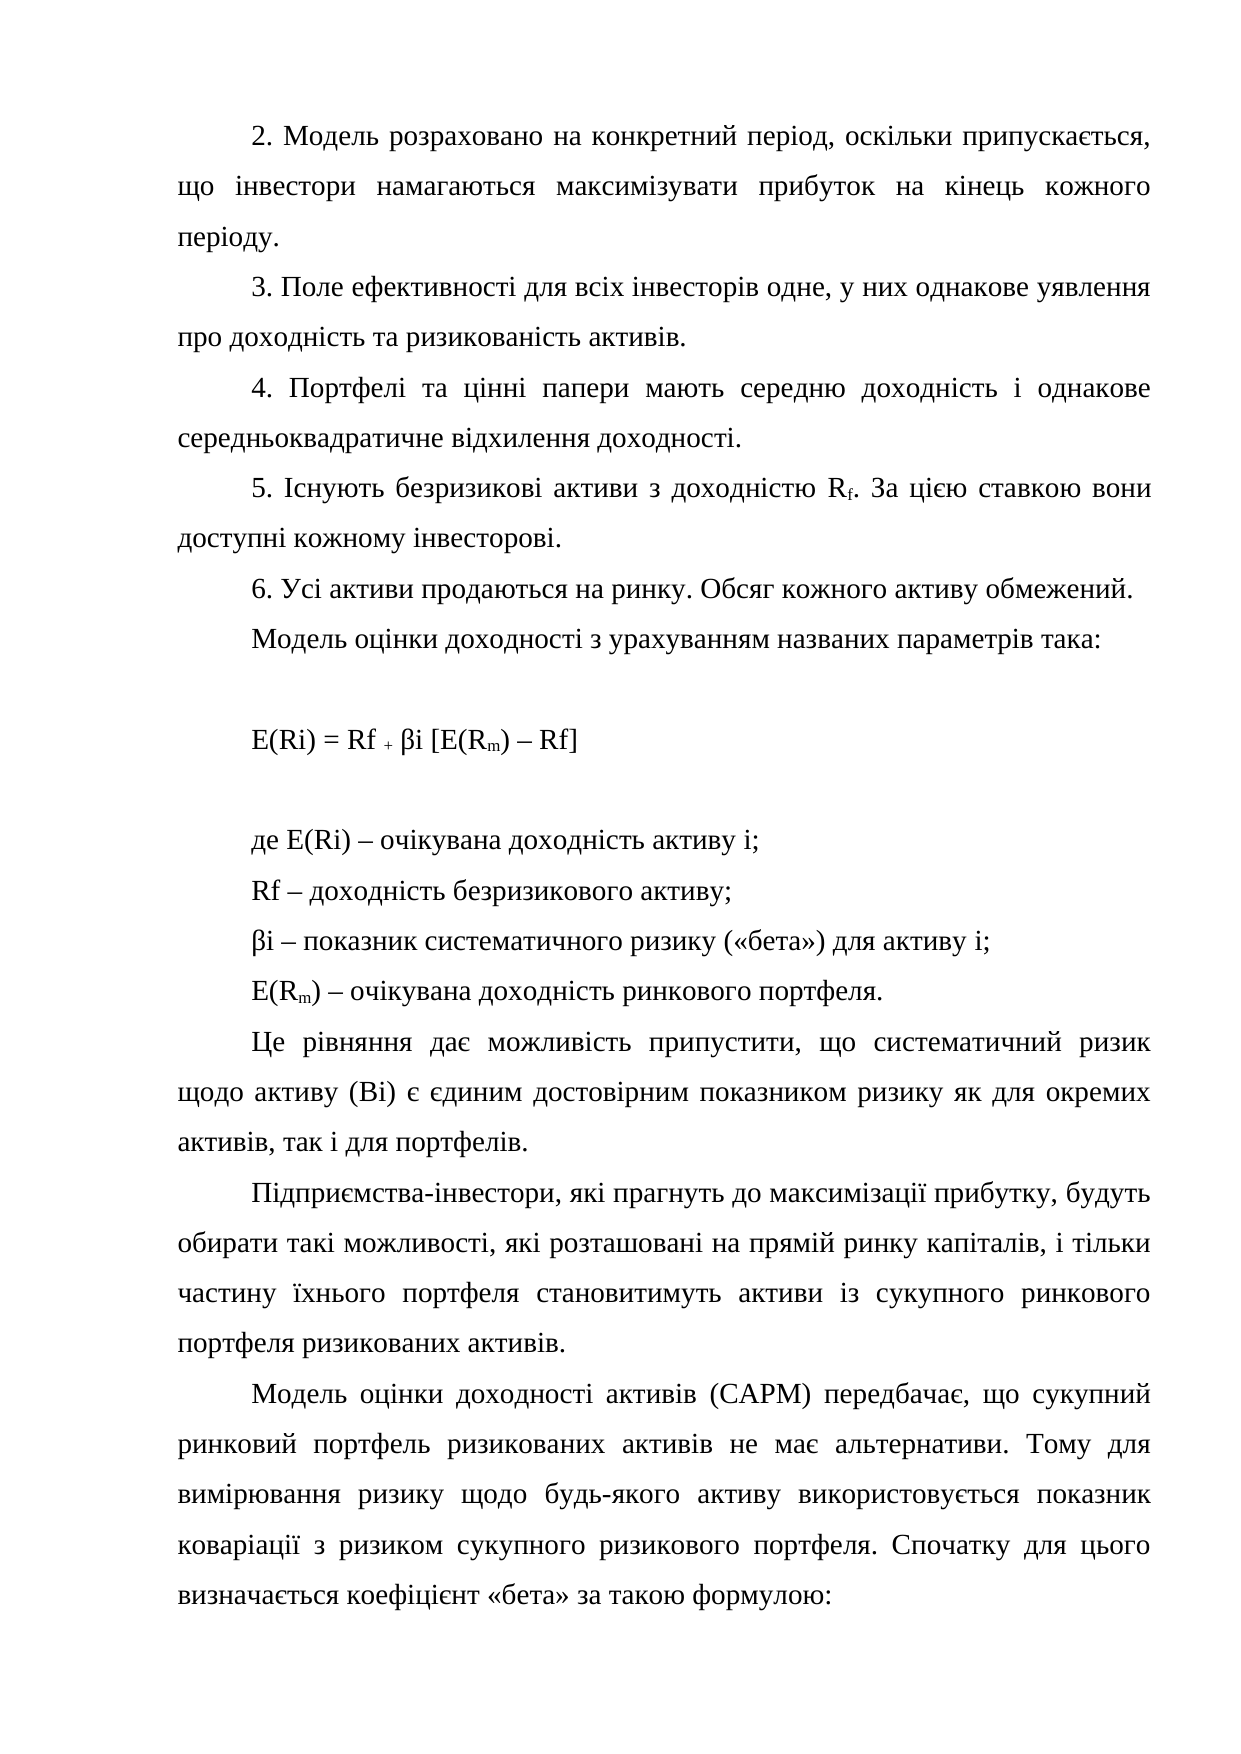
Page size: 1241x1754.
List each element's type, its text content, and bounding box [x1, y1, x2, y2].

text 6. Усі активи продаються на ринку. Обсяг кожного активу обмежений. [177, 571, 1152, 604]
text 5. Існують безризикові активи з доходністю Rf. За цією ставкою вони доступні кожному інвесторові. [177, 470, 1152, 554]
text 4. Портфелі та цінні папери мають середню доходність і однакове середньоквадратичне відхилення доходності. [177, 370, 1152, 453]
text Це рівняння дає можливість припустити, що систематичний ризик щодо активу (Bi) є єдиним достовірним показником ризику як для окремих активів, так і для портфелів. [177, 1024, 1152, 1158]
text Підприємства-інвестори, які прагнуть до максимізації прибутку, будуть обирати такі можливості, які розташовані на прямій ринку капіталів, і тільки частину їхнього портфеля становитимуть активи із сукупного ринкового портфеля ризикованих активів. [177, 1175, 1152, 1359]
text 3. Поле ефективності для всіх інвесторів одне, у них однакове уявлення про доходність та ризикованість активів. [177, 269, 1152, 353]
text βi – показник систематичного ризику («бета») для активу i; [177, 923, 1152, 957]
text Е(Rm) – очікувана доходність ринкового портфеля. [177, 973, 1152, 1007]
text Модель оцінки доходності активів (САРМ) передбачає, що сукупний ринковий портфель ризикованих активів не має альтернативи. Тому для вимірювання ризику щодо будь-якого активу використовується показник коваріації з ризиком сукупного ризикового портфеля. Спочатку для цього визначається коефіцієнт «бета» за такою формулою: [177, 1376, 1152, 1611]
text Модель оцінки доходності з урахуванням названих параметрів така: [177, 621, 1152, 655]
text де Е(Ri) – очікувана доходність активу i; [177, 822, 1152, 856]
text Rf – доходність безризикового активу; [177, 873, 1152, 906]
text Е(Ri) = Rf + βi [Е(Rm) – Rf] [177, 722, 1152, 755]
text 2. Модель розраховано на конкретний період, оскільки припускається, що інвестори намагаються максимізувати прибуток на кінець кожного періоду. [177, 118, 1152, 252]
